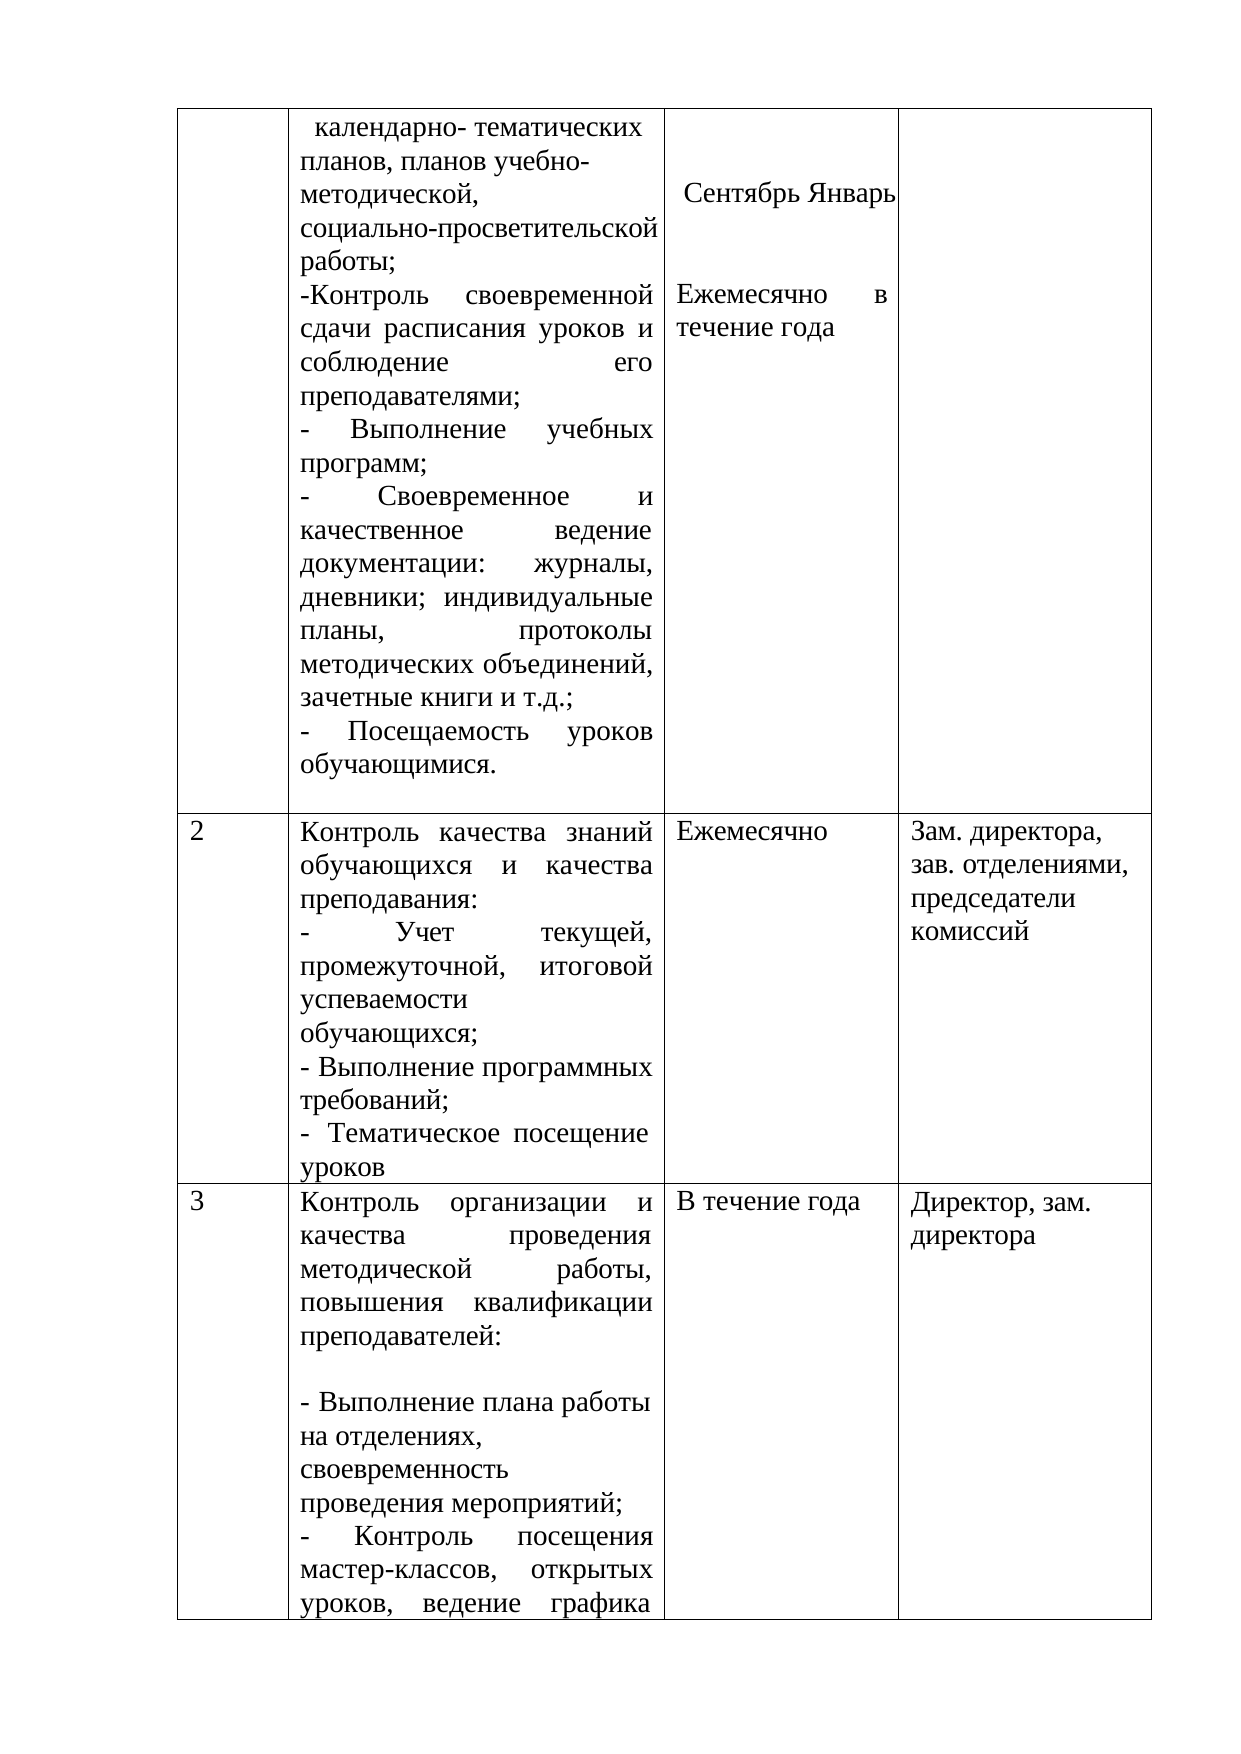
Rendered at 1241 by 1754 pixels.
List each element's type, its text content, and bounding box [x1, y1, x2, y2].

table_header календарно- тематических планов, планов учебно- методической, социально-просветительской работы; -Контроль своевременной сдачи расписания уроков и соблюдение его преподавателями; Выполнение учебных программ; Своевременное и качественное ведение документации: журналы, дневники; индивидуальные планы, протоколы методических объединений, зачетные книги и т.д.; Посещаемость уроков обучающимися. [289, 109, 664, 813]
table_cell Зам. директора, зав. отделениями, председатели комиссий [899, 814, 1151, 1183]
table_cell Контроль организации и качества проведения методической работы, повышения квалификации преподавателей: Выполнение плана работы на отделениях, своевременность проведения мероприятий; Контроль посещения мастер-классов, открытых уроков, ведение графика [289, 1184, 664, 1619]
table_header [899, 109, 1151, 813]
table_cell В течение года [665, 1184, 898, 1619]
table_cell 2 [178, 814, 288, 1183]
table_cell 3 [178, 1184, 288, 1619]
table_header [178, 109, 288, 813]
table_cell Директор, зам. директора [899, 1184, 1151, 1619]
table_cell Контроль качества знаний обучающихся и качества преподавания: Учет текущей, промежуточной, итоговой успеваемости обучающихся; Выполнение программных требований; Тематическое посещение уроков [289, 814, 664, 1183]
table_cell Ежемесячно [665, 814, 898, 1183]
table_header Сентябрь Январь Ежемесячно в течение года [665, 109, 898, 813]
